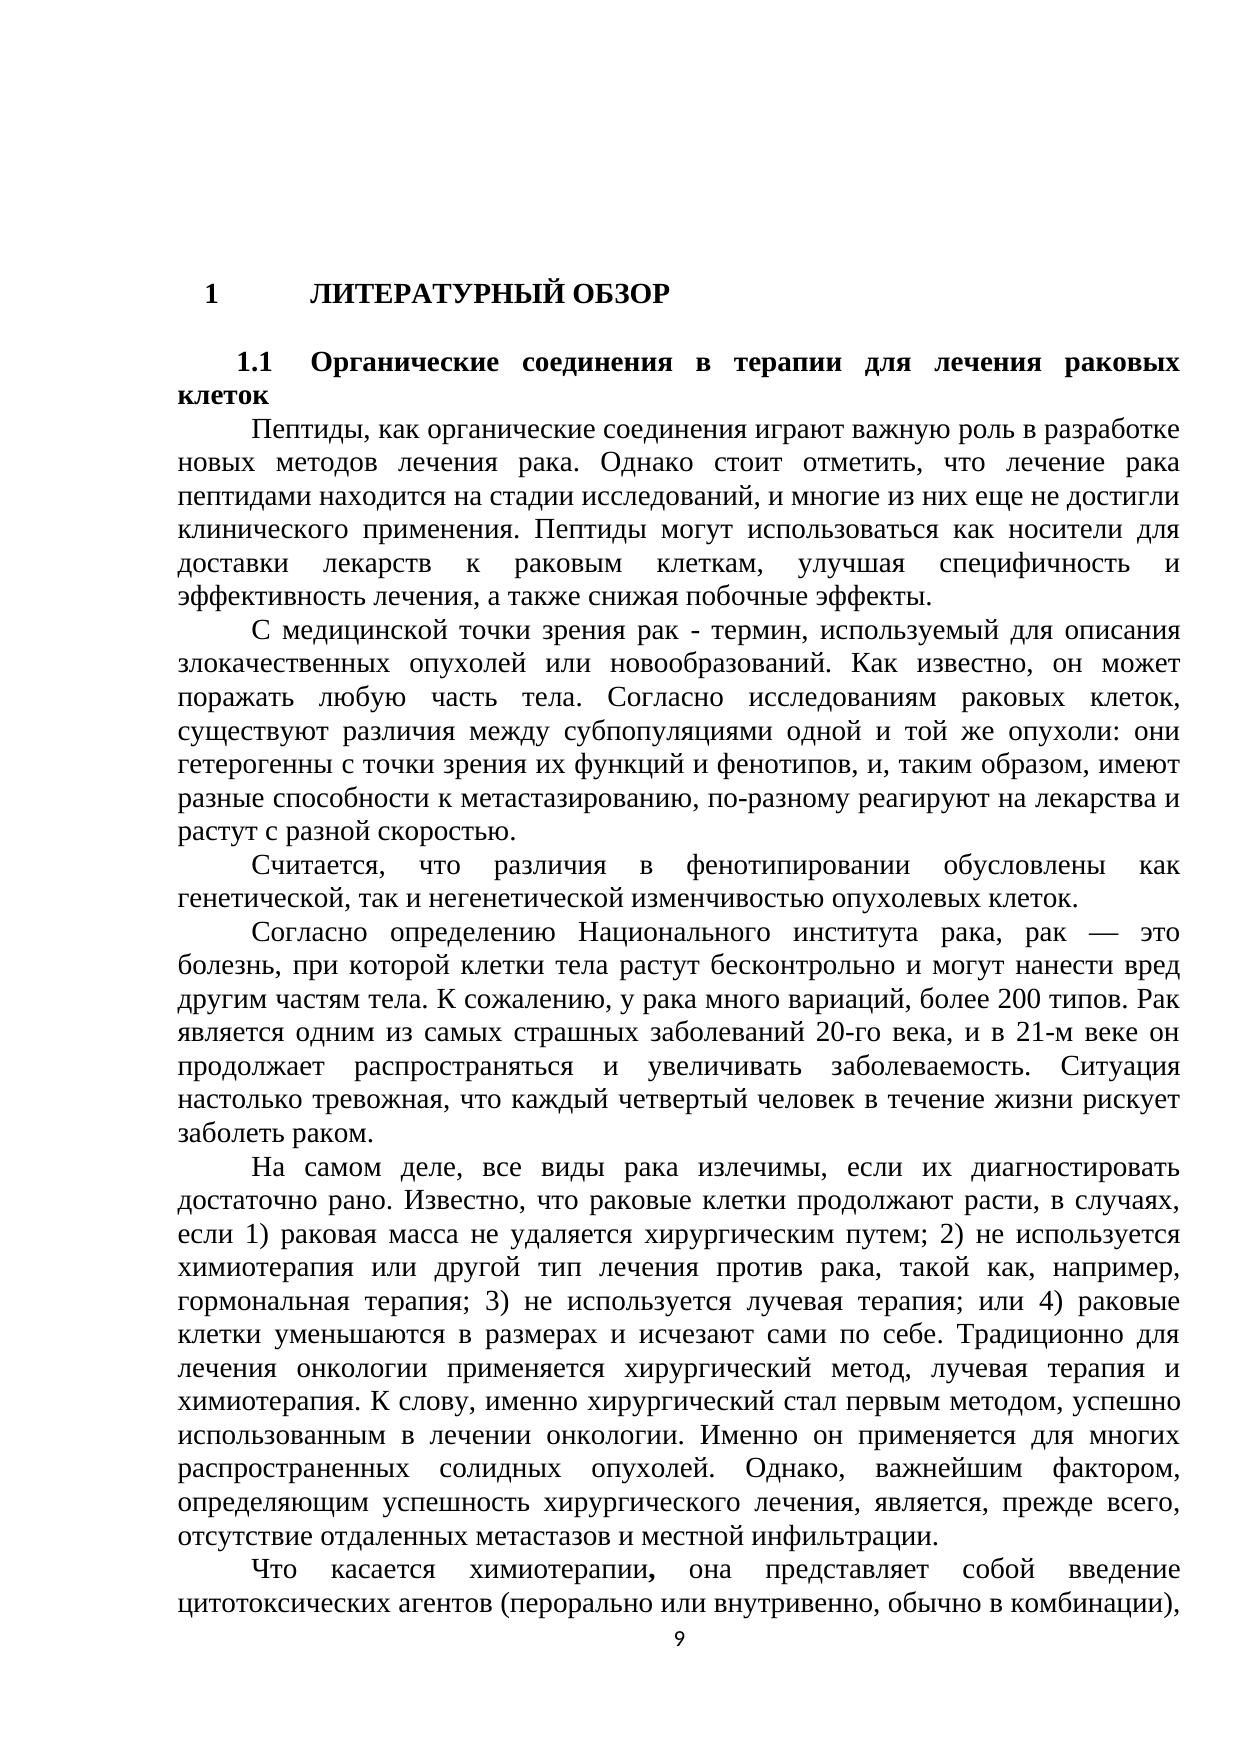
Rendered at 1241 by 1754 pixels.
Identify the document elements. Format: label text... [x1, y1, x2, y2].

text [177, 1551, 1181, 1618]
text Считается, что различия в фенотипировании обусловлены как генетической, так и негенетической изменчивостью опухолевых клеток. [177, 847, 1181, 914]
text На самом деле, все виды рака излечимы, если их диагностировать достаточно рано. Известно, что раковые клетки продолжают расти, в случаях, если 1) раковая масса не удаляется хирургическим путем; 2) не используется химиотерапия или другой тип лечения против рака, такой как, например, гормональная терапия; 3) не используется лучевая терапия; или 4) раковые клетки уменьшаются в размерах и исчезают сами по себе. Традиционно для лечения онкологии применяется хирургический метод, лучевая терапия и химиотерапия. К слову, именно хирургический стал первым методом, успешно использованным в лечении онкологии. Именно он применяется для многих распространенных солидных опухолей. Однако, важнейшим фактором, определяющим успешность хирургического лечения, является, прежде всего, отсутствие отдаленных метастазов и местной инфильтрации. [177, 1149, 1181, 1551]
list Органические соединения в терапии для лечения раковых клеток [177, 344, 1181, 411]
list ЛИТЕРАТУРНЫЙ ОБЗОР [177, 277, 1181, 310]
text Пептиды, как органические соединения играют важную роль в разработке новых методов лечения рака. Однако стоит отметить, что лечение рака пептидами находится на стадии исследований, и многие из них еще не достигли клинического применения. Пептиды могут использоваться как носители для доставки лекарств к раковым клеткам, улучшая специфичность и эффективность лечения, а также снижая побочные эффекты. [177, 411, 1181, 612]
text С медицинской точки зрения рак - термин, используемый для описания злокачественных опухолей или новообразований. Как известно, он может поражать любую часть тела. Согласно исследованиям раковых клеток, существуют различия между субпопуляциями одной и той же опухоли: они гетерогенны с точки зрения их функций и фенотипов, и, таким образом, имеют разные способности к метастазированию, по-разному реагируют на лекарства и растут с разной скоростью. [177, 612, 1181, 847]
text Согласно определению Национального института рака, рак — это болезнь, при которой клетки тела растут бесконтрольно и могут нанести вред другим частям тела. К сожалению, у рака много вариаций, более 200 типов. Рак является одним из самых страшных заболеваний 20-го века, и в 21-м веке он продолжает распространяться и увеличивать заболеваемость. Ситуация настолько тревожная, что каждый четвертый человек в течение жизни рискует заболеть раком. [177, 914, 1181, 1149]
